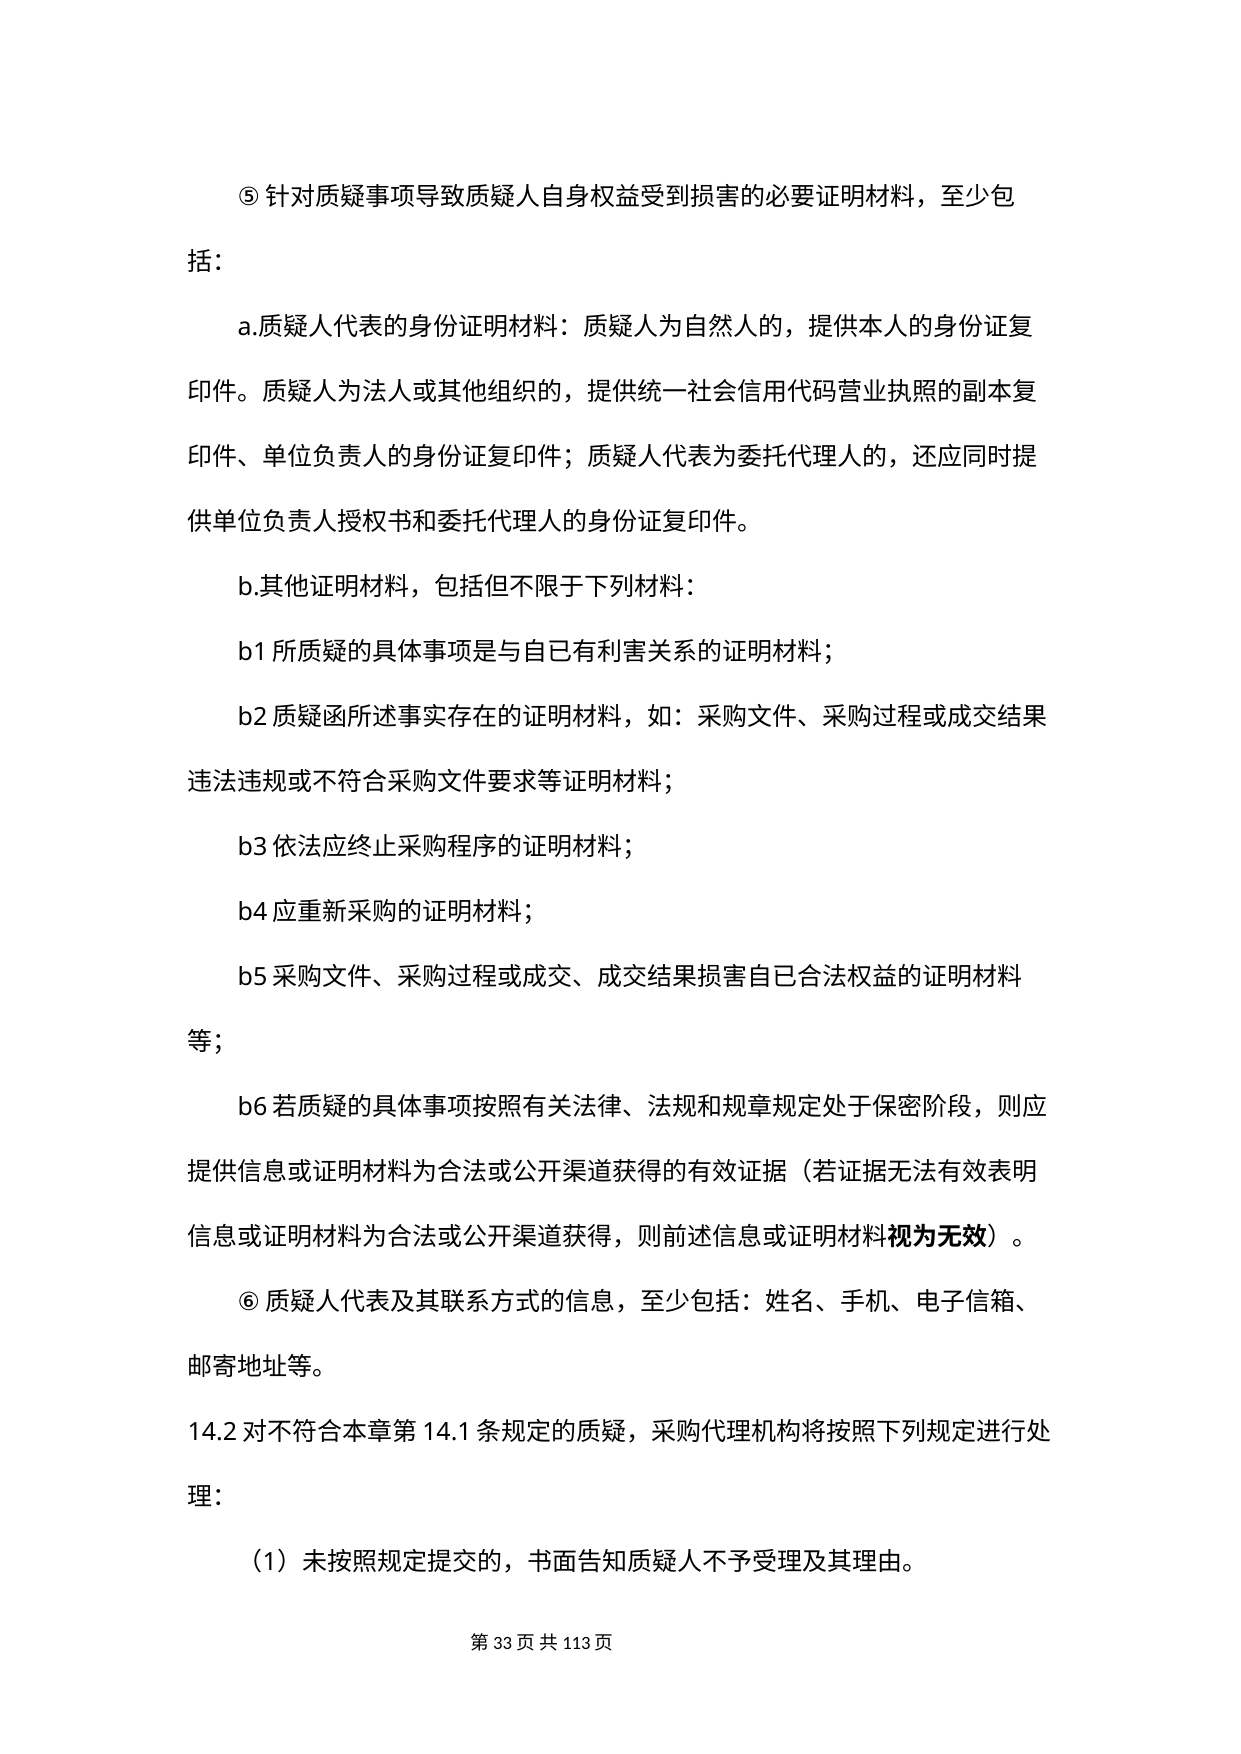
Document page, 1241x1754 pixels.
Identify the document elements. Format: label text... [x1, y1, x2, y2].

text a.质疑人代表的身份证明材料：质疑人为自然人的，提供本人的身份证复印件。质疑人为法人或其他组织的，提供统一社会信用代码营业执照的副本复印件、单位负责人的身份证复印件；质疑人代表为委托代理人的，还应同时提供单位负责人授权书和委托代理人的身份证复印件。 [187, 292, 1053, 552]
text ⑤针对质疑事项导致质疑人自身权益受到损害的必要证明材料，至少包括： [187, 162, 1053, 292]
text b1所质疑的具体事项是与自已有利害关系的证明材料； [187, 617, 1053, 682]
text b6若质疑的具体事项按照有关法律、法规和规章规定处于保密阶段，则应提供信息或证明材料为合法或公开渠道获得的有效证据（若证据无法有效表明信息或证明材料为合法或公开渠道获得，则前述信息或证明材料视为无效）。 [187, 1072, 1053, 1267]
text 14.2对不符合本章第14.1条规定的质疑，采购代理机构将按照下列规定进行处理： [187, 1397, 1053, 1527]
text b2质疑函所述事实存在的证明材料，如：采购文件、采购过程或成交结果违法违规或不符合采购文件要求等证明材料； [187, 682, 1053, 812]
text b.其他证明材料，包括但不限于下列材料： [187, 552, 1053, 617]
text b3依法应终止采购程序的证明材料； [187, 812, 1053, 877]
text （1）未按照规定提交的，书面告知质疑人不予受理及其理由。 [187, 1527, 1053, 1592]
text b4应重新采购的证明材料； [187, 877, 1053, 942]
text b5采购文件、采购过程或成交、成交结果损害自已合法权益的证明材料等； [187, 942, 1053, 1072]
text ⑥质疑人代表及其联系方式的信息，至少包括：姓名、手机、电子信箱、邮寄地址等。 [187, 1267, 1053, 1397]
